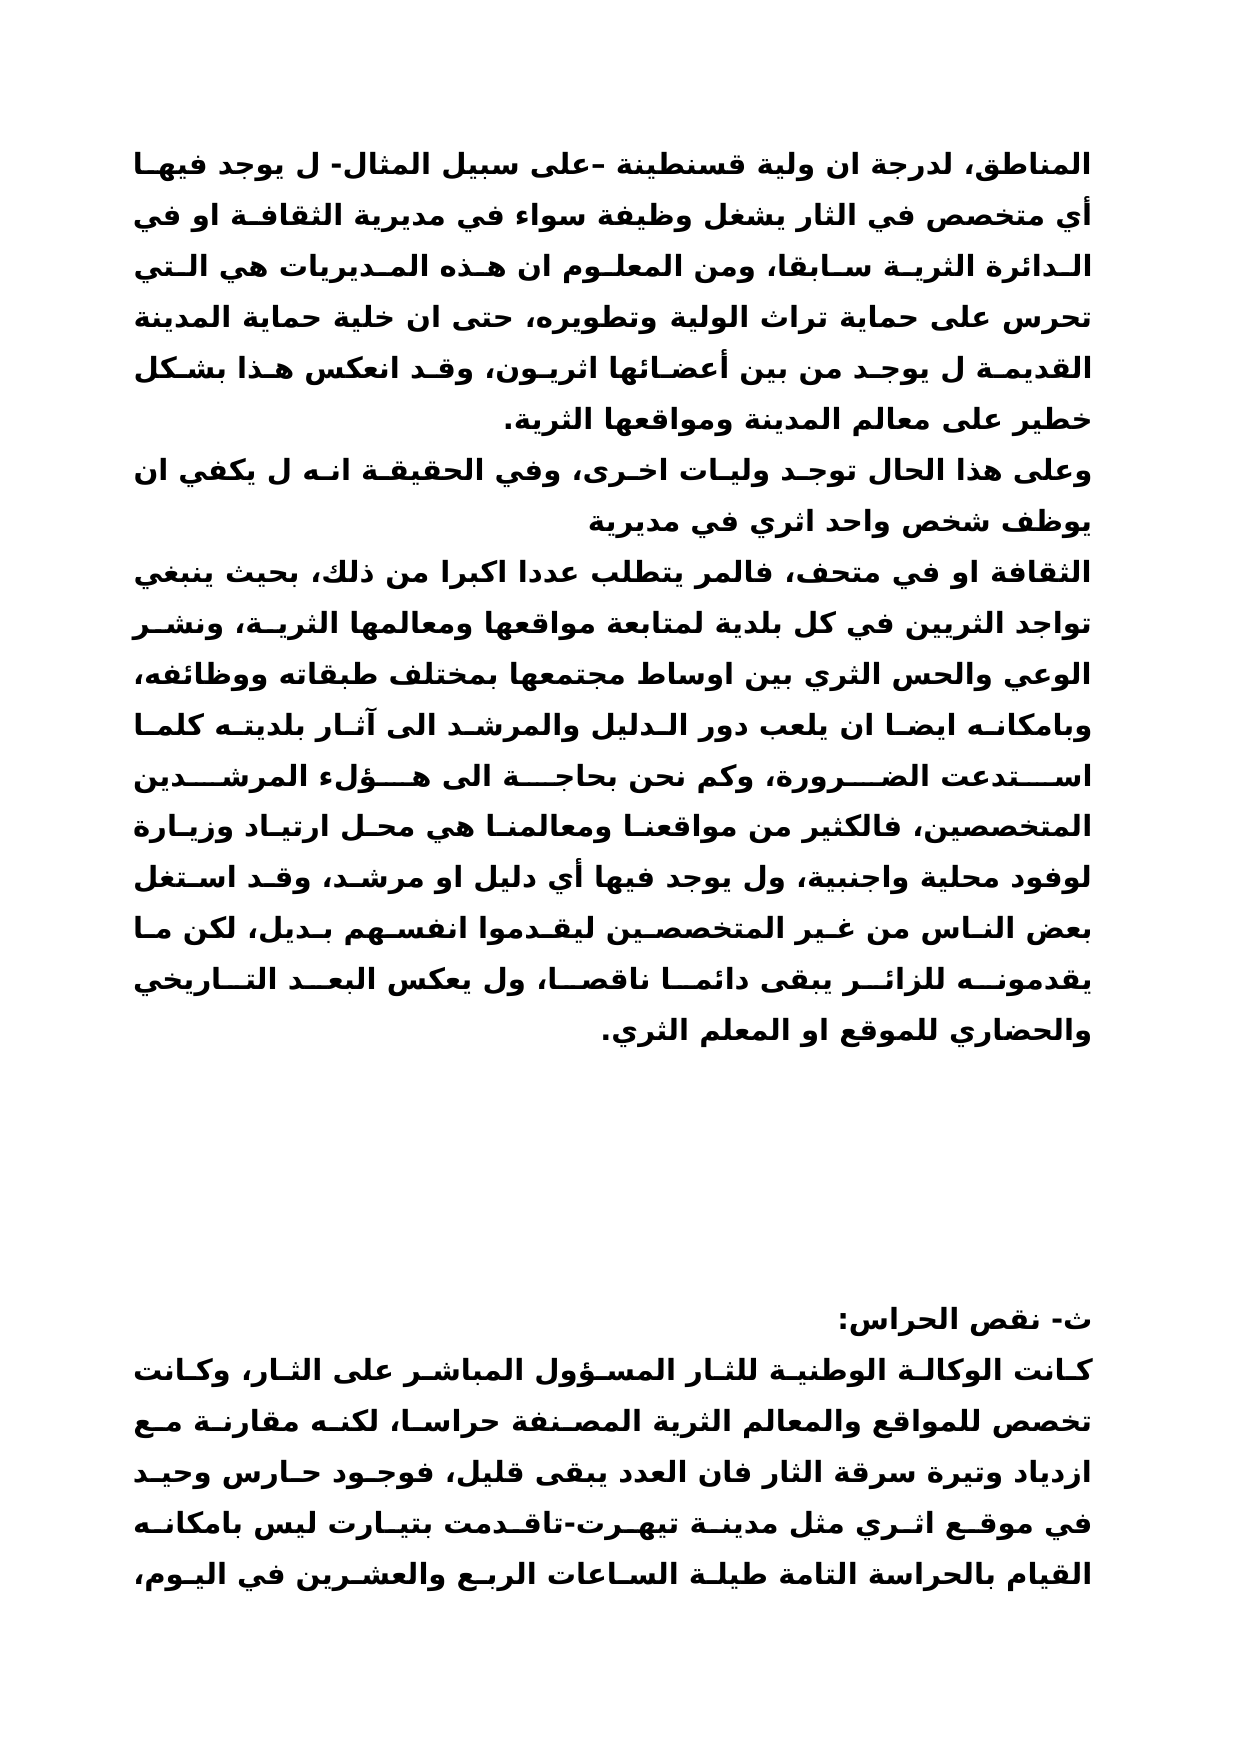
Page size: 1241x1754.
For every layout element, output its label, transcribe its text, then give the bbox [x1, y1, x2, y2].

text وعلى هذا الحال توجد وليات اخرى، وفي الحقيقة انه ل يكفي ان يوظف شخص واحد اثري في مديرية [133, 453, 1093, 538]
text المناطق، لدرجة ان ولية قسنطينة –على سبيل المثال- ل يوجد فيها أي متخصص في الثار يشغل وظيفة سواء في مديرية الثقافة او في الدائرة الثرية سابقا، ومن المعلوم ان هذه المديريات هي التي تحرس على حماية تراث الولية وتطويره، حتى ان خلية حماية المدينة القديمة ل يوجد من بين أعضائها اثريون، وقد انعكس هذا بشكل خطير على معالم المدينة ومواقعها الثرية. [133, 148, 1093, 436]
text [133, 1353, 1093, 1591]
text ث- نقص الحراس: [133, 1302, 1093, 1336]
text الثقافة او في متحف، فالمر يتطلب عددا اكبرا من ذلك، بحيث ينبغي تواجد الثريين في كل بلدية لمتابعة مواقعها ومعالمها الثرية، ونشر الوعي والحس الثري بين اوساط مجتمعها بمختلف طبقاته ووظائفه، وبامكانه ايضا ان يلعب دور الدليل والمرشد الى آثار بلديته كلما استدعت الضرورة، وكم نحن بحاجة الى هؤلء المرشدين المتخصصين، فالكثير من مواقعنا ومعالمنا هي محل ارتياد وزيارة لوفود محلية واجنبية، ول يوجد فيها أي دليل او مرشد، وقد استغل بعض الناس من غير المتخصصين ليقدموا انفسهم بديل، لكن ما يقدمونه للزائر يبقى دائما ناقصا، ول يعكس البعد التاريخي والحضاري للموقع او المعلم الثري. [133, 555, 1093, 1047]
